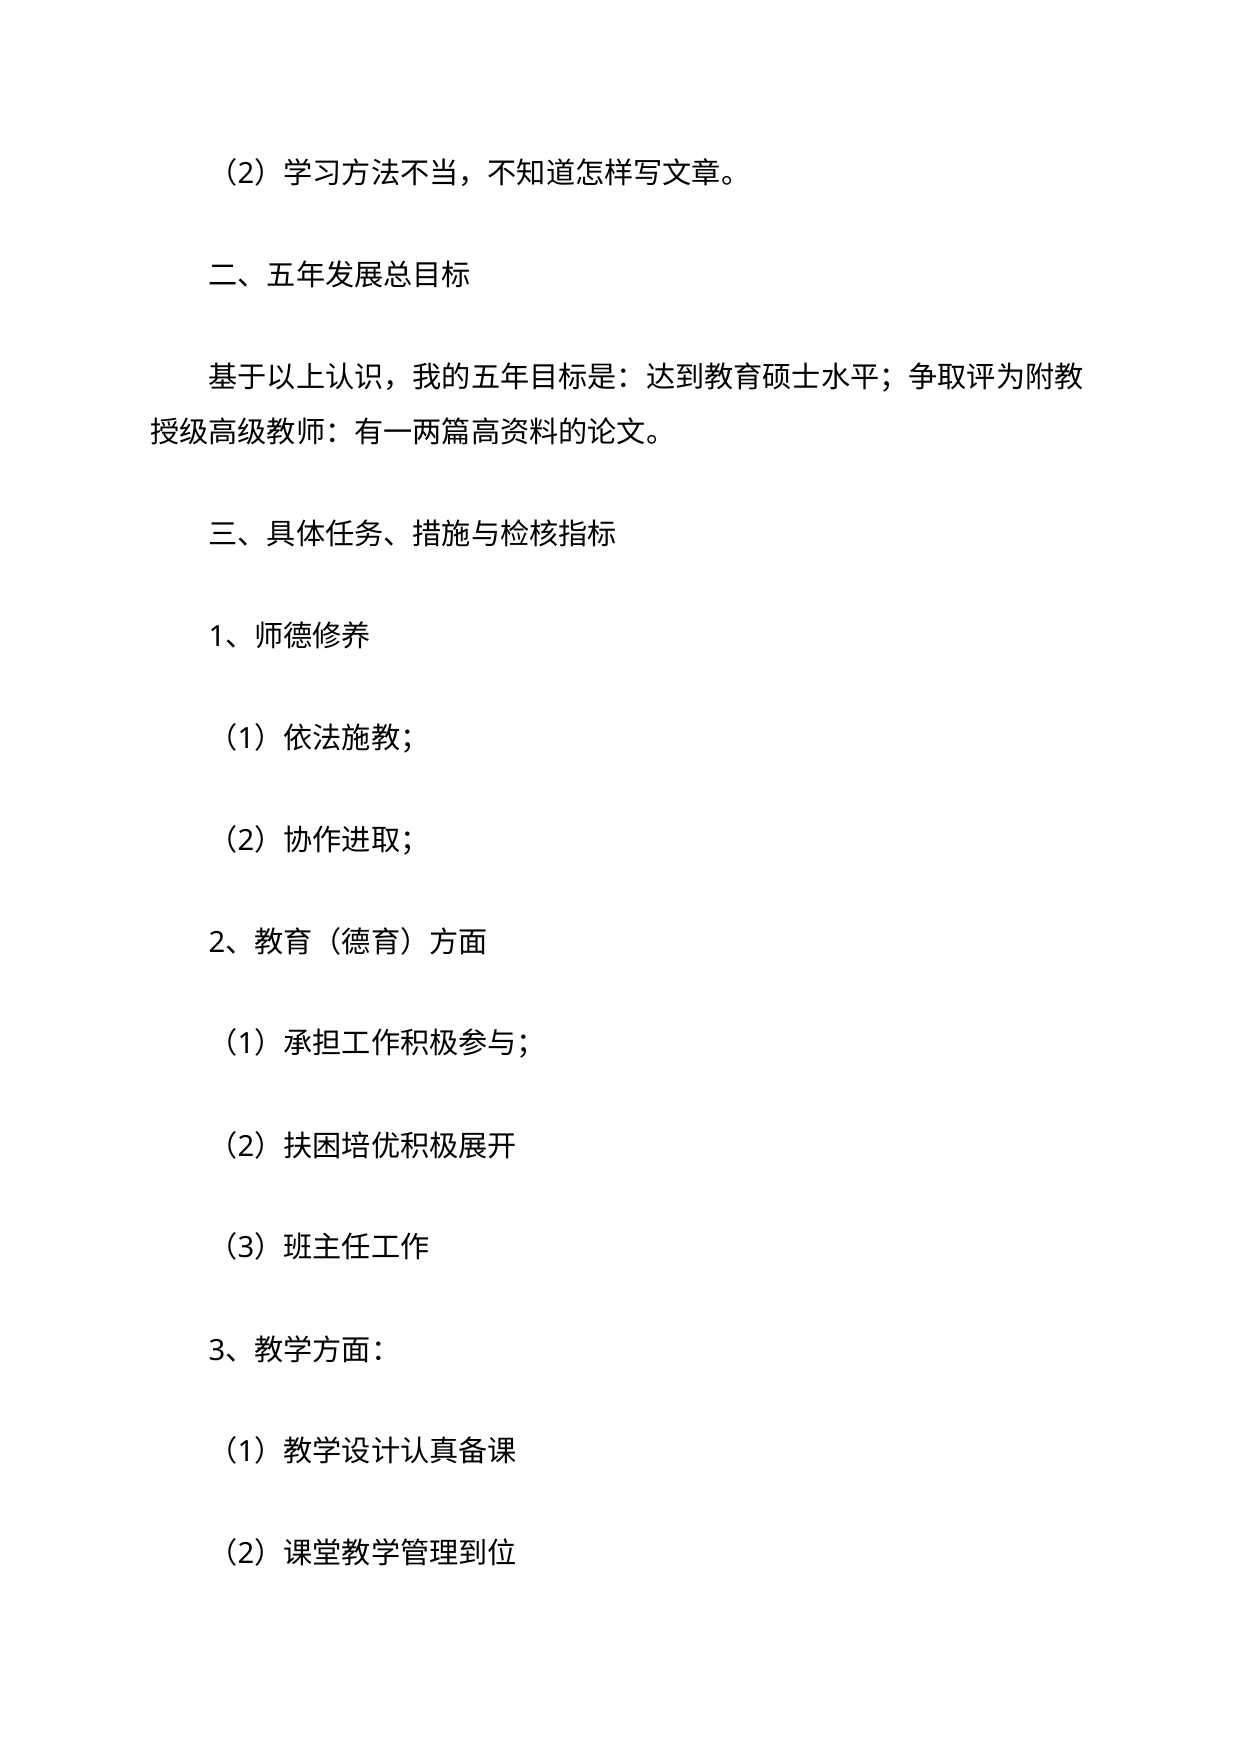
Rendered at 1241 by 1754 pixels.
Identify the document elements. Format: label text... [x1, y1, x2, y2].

text 二、五年发展总目标 [150, 252, 1090, 294]
text 3、教学方面： [150, 1326, 1090, 1368]
text （2）协作进取； [150, 816, 1090, 858]
text （1）承担工作积极参与； [150, 1020, 1090, 1062]
text （3）班主任工作 [150, 1224, 1090, 1266]
text 基于以上认识，我的五年目标是：达到教育硕士水平；争取评为附教授级高级教师：有一两篇高资料的论文。 [150, 354, 1090, 451]
text 三、具体任务、措施与检核指标 [150, 510, 1090, 553]
text （1）依法施教； [150, 714, 1090, 757]
text （2）扶困培优积极展开 [150, 1122, 1090, 1164]
text （2）课堂教学管理到位 [150, 1530, 1090, 1572]
text 1、师德修养 [150, 612, 1090, 654]
text 2、教育（德育）方面 [150, 918, 1090, 961]
text （1）教学设计认真备课 [150, 1428, 1090, 1470]
text （2）学习方法不当，不知道怎样写文章。 [150, 150, 1090, 192]
